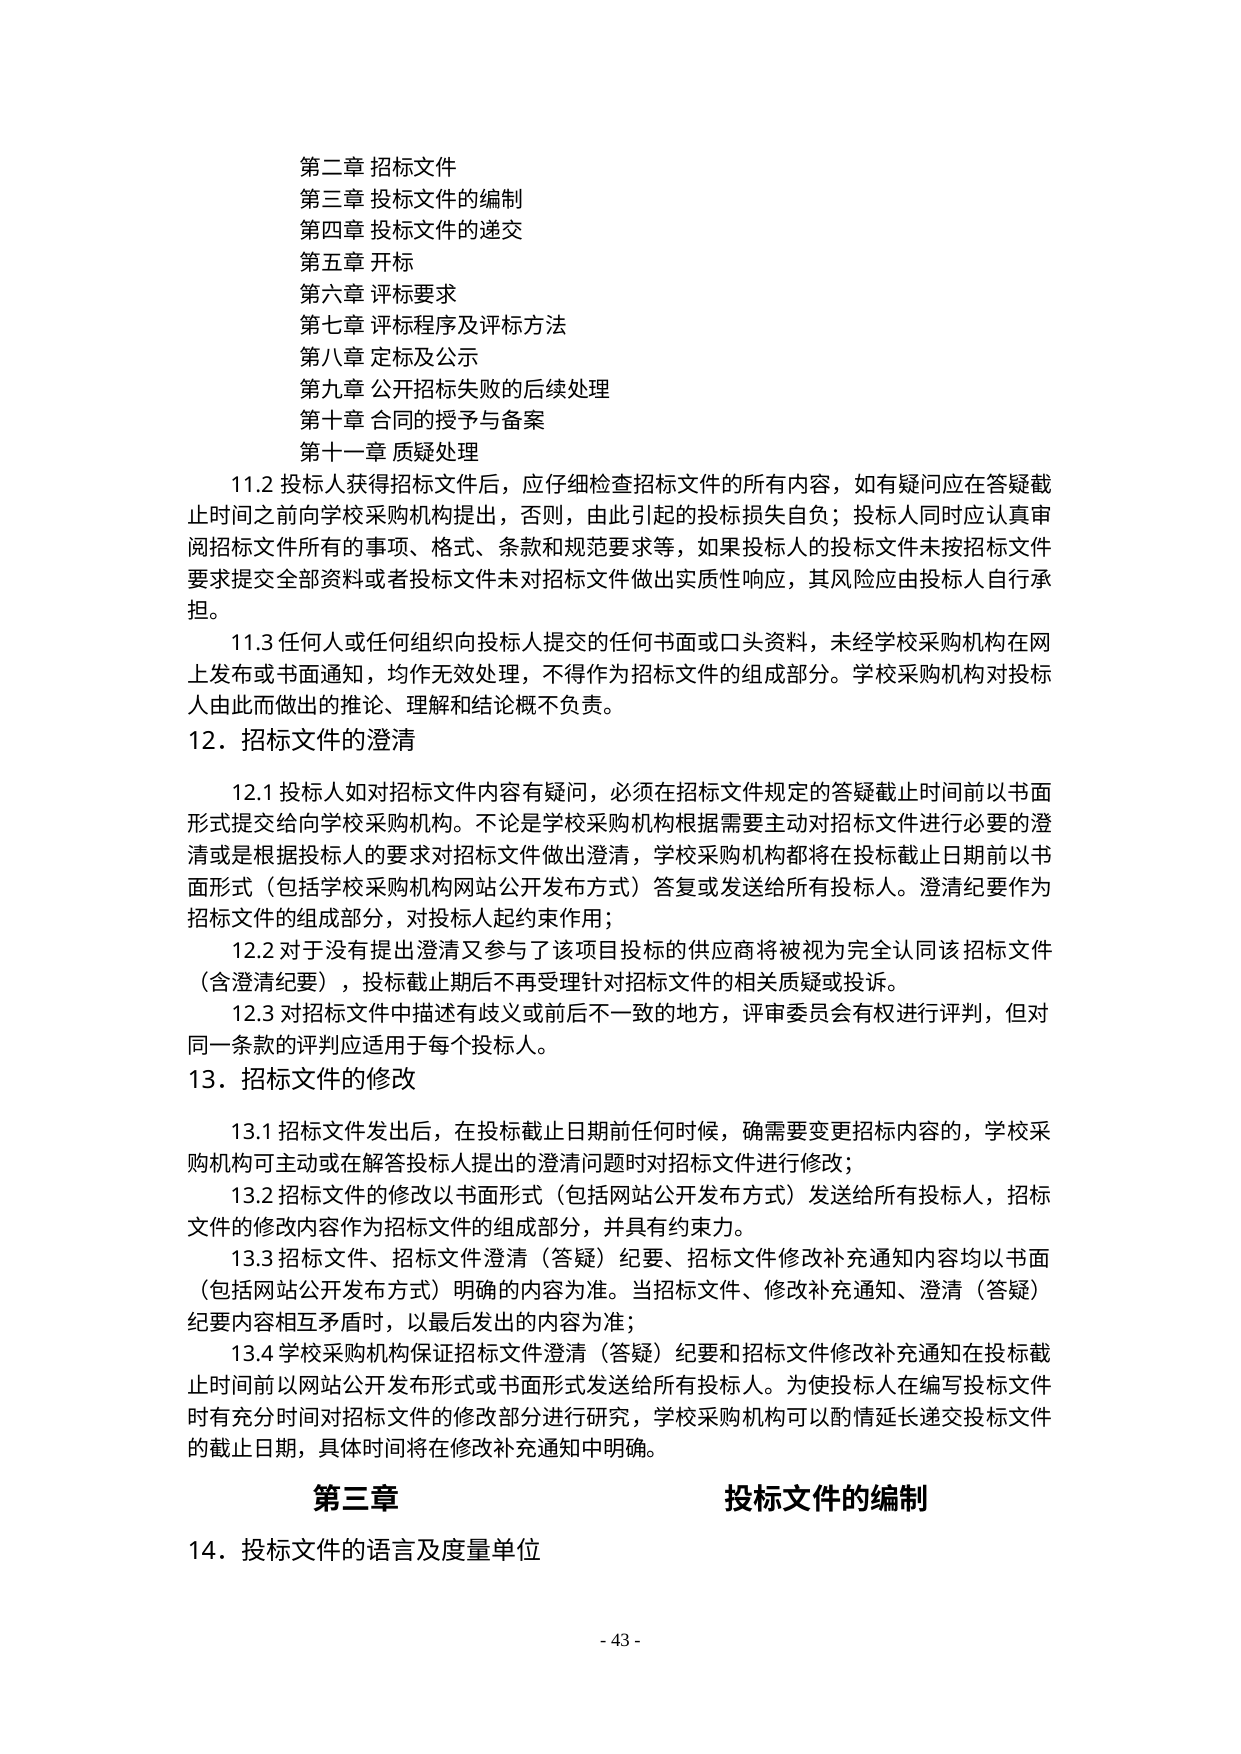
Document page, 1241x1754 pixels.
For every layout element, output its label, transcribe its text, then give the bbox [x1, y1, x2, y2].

text 11.2 投标人获得招标文件后，应仔细检查招标文件的所有内容，如有疑问应在答疑截止时间之前向学校采购机构提出，否则，由此引起的投标损失自负；投标人同时应认真审阅招标文件所有的事项、格式、条款和规范要求等，如果投标人的投标文件未按招标文件要求提交全部资料或者投标文件未对招标文件做出实质性响应，其风险应由投标人自行承担。 [187, 467, 1053, 625]
text 11.3任何人或任何组织向投标人提交的任何书面或口头资料，未经学校采购机构在网上发布或书面通知，均作无效处理，不得作为招标文件的组成部分。学校采购机构对投标人由此而做出的推论、理解和结论概不负责。 [187, 625, 1053, 720]
list 第六章 评标要求 [187, 277, 1053, 308]
list 第九章 公开招标失败的后续处理 [187, 372, 1053, 403]
list 第五章 开标 [187, 245, 1053, 277]
text 13.3招标文件、招标文件澄清（答疑）纪要、招标文件修改补充通知内容均以书面（包括网站公开发布方式）明确的内容为准。当招标文件、修改补充通知、澄清（答疑）纪要内容相互矛盾时，以最后发出的内容为准； [187, 1241, 1053, 1336]
text 13．招标文件的修改 [187, 1060, 1053, 1096]
text 12．招标文件的澄清 [187, 720, 1053, 756]
text 12.2对于没有提出澄清又参与了该项目投标的供应商将被视为完全认同该招标文件（含澄清纪要），投标截止期后不再受理针对招标文件的相关质疑或投诉。 [187, 933, 1053, 996]
list 第二章 招标文件 [187, 150, 1053, 182]
list 第四章 投标文件的递交 [187, 213, 1053, 245]
text 13.1招标文件发出后，在投标截止日期前任何时候，确需要变更招标内容的，学校采购机构可主动或在解答投标人提出的澄清问题时对招标文件进行修改； [187, 1114, 1053, 1178]
list 投标文件的编制 [187, 1476, 1053, 1518]
text 12.3 对招标文件中描述有歧义或前后不一致的地方，评审委员会有权进行评判，但对同一条款的评判应适用于每个投标人。 [187, 996, 1053, 1060]
text 13.2招标文件的修改以书面形式（包括网站公开发布方式）发送给所有投标人，招标文件的修改内容作为招标文件的组成部分，并具有约束力。 [187, 1178, 1053, 1241]
text 12.1投标人如对招标文件内容有疑问，必须在招标文件规定的答疑截止时间前以书面形式提交给向学校采购机构。不论是学校采购机构根据需要主动对招标文件进行必要的澄清或是根据投标人的要求对招标文件做出澄清，学校采购机构都将在投标截止日期前以书面形式（包括学校采购机构网站公开发布方式）答复或发送给所有投标人。澄清纪要作为招标文件的组成部分，对投标人起约束作用； [187, 774, 1053, 933]
list 第十一章 质疑处理 [187, 435, 1053, 467]
list 第八章 定标及公示 [187, 340, 1053, 372]
text 13.4学校采购机构保证招标文件澄清（答疑）纪要和招标文件修改补充通知在投标截止时间前以网站公开发布形式或书面形式发送给所有投标人。为使投标人在编写投标文件时有充分时间对招标文件的修改部分进行研究，学校采购机构可以酌情延长递交投标文件的截止日期，具体时间将在修改补充通知中明确。 [187, 1336, 1053, 1463]
list 第七章 评标程序及评标方法 [187, 308, 1053, 340]
text 14．投标文件的语言及度量单位 [187, 1530, 1053, 1567]
list 第三章 投标文件的编制 [187, 182, 1053, 213]
list 第十章 合同的授予与备案 [187, 403, 1053, 435]
